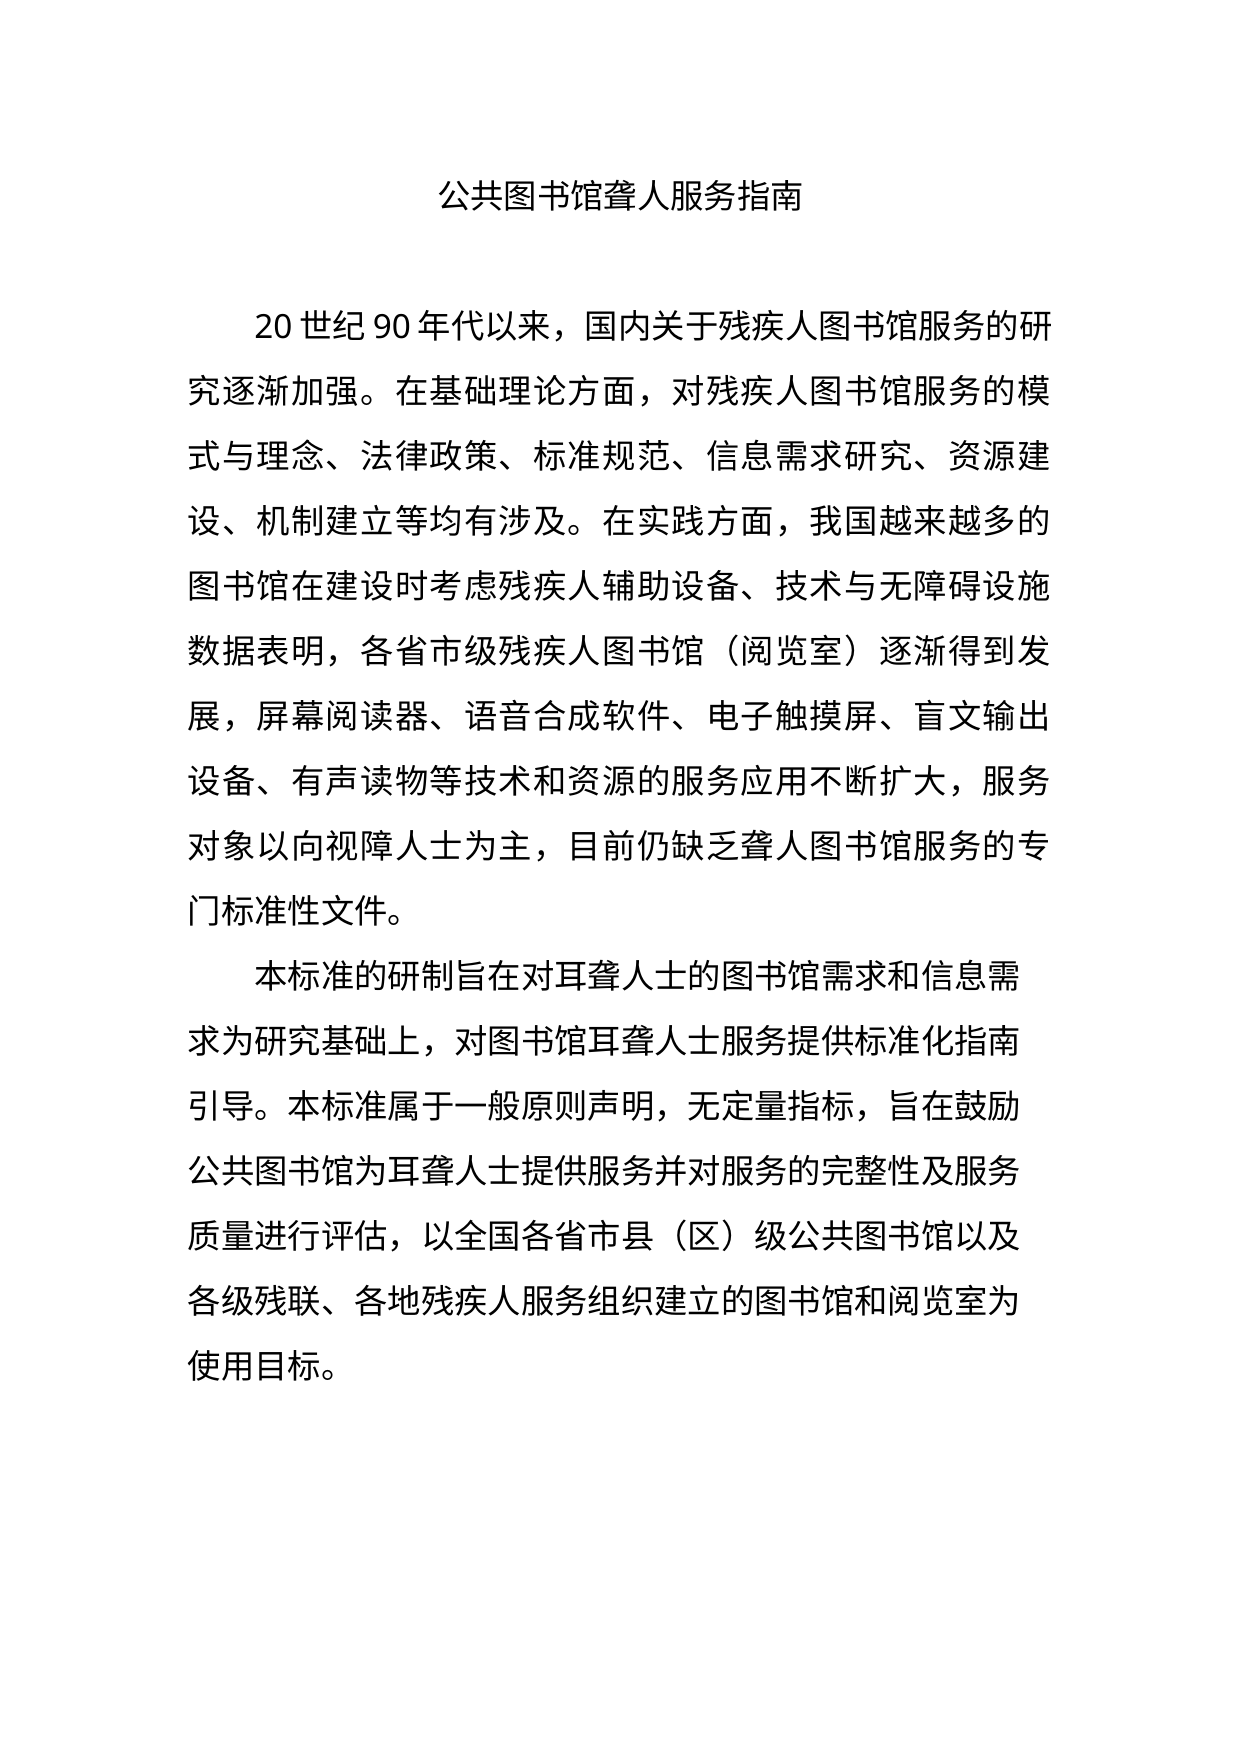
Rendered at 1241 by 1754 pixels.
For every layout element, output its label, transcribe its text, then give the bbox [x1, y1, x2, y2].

text 20世纪90年代以来，国内关于残疾人图书馆服务的研究逐渐加强。在基础理论方面，对残疾人图书馆服务的模式与理念、法律政策、标准规范、信息需求研究、资源建设、机制建立等均有涉及。在实践方面，我国越来越多的图书馆在建设时考虑残疾人辅助设备、技术与无障碍设施，数据表明，各省市级残疾人图书馆（阅览室）逐渐得到发展，屏幕阅读器、语音合成软件、电子触摸屏、盲文输出设备、有声读物等技术和资源的服务应用不断扩大，服务对象以向视障人士为主，目前仍缺乏聋人图书馆服务的专门标准性文件。 [187, 292, 1053, 942]
text 公共图书馆聋人服务指南 [187, 162, 1053, 227]
text 本标准的研制旨在对耳聋人士的图书馆需求和信息需求为研究基础上，对图书馆耳聋人士服务提供标准化指南引导。本标准属于一般原则声明，无定量指标，旨在鼓励公共图书馆为耳聋人士提供服务并对服务的完整性及服务质量进行评估，以全国各省市县（区）级公共图书馆以及各级残联、各地残疾人服务组织建立的图书馆和阅览室为使用目标。 [187, 942, 1053, 1397]
